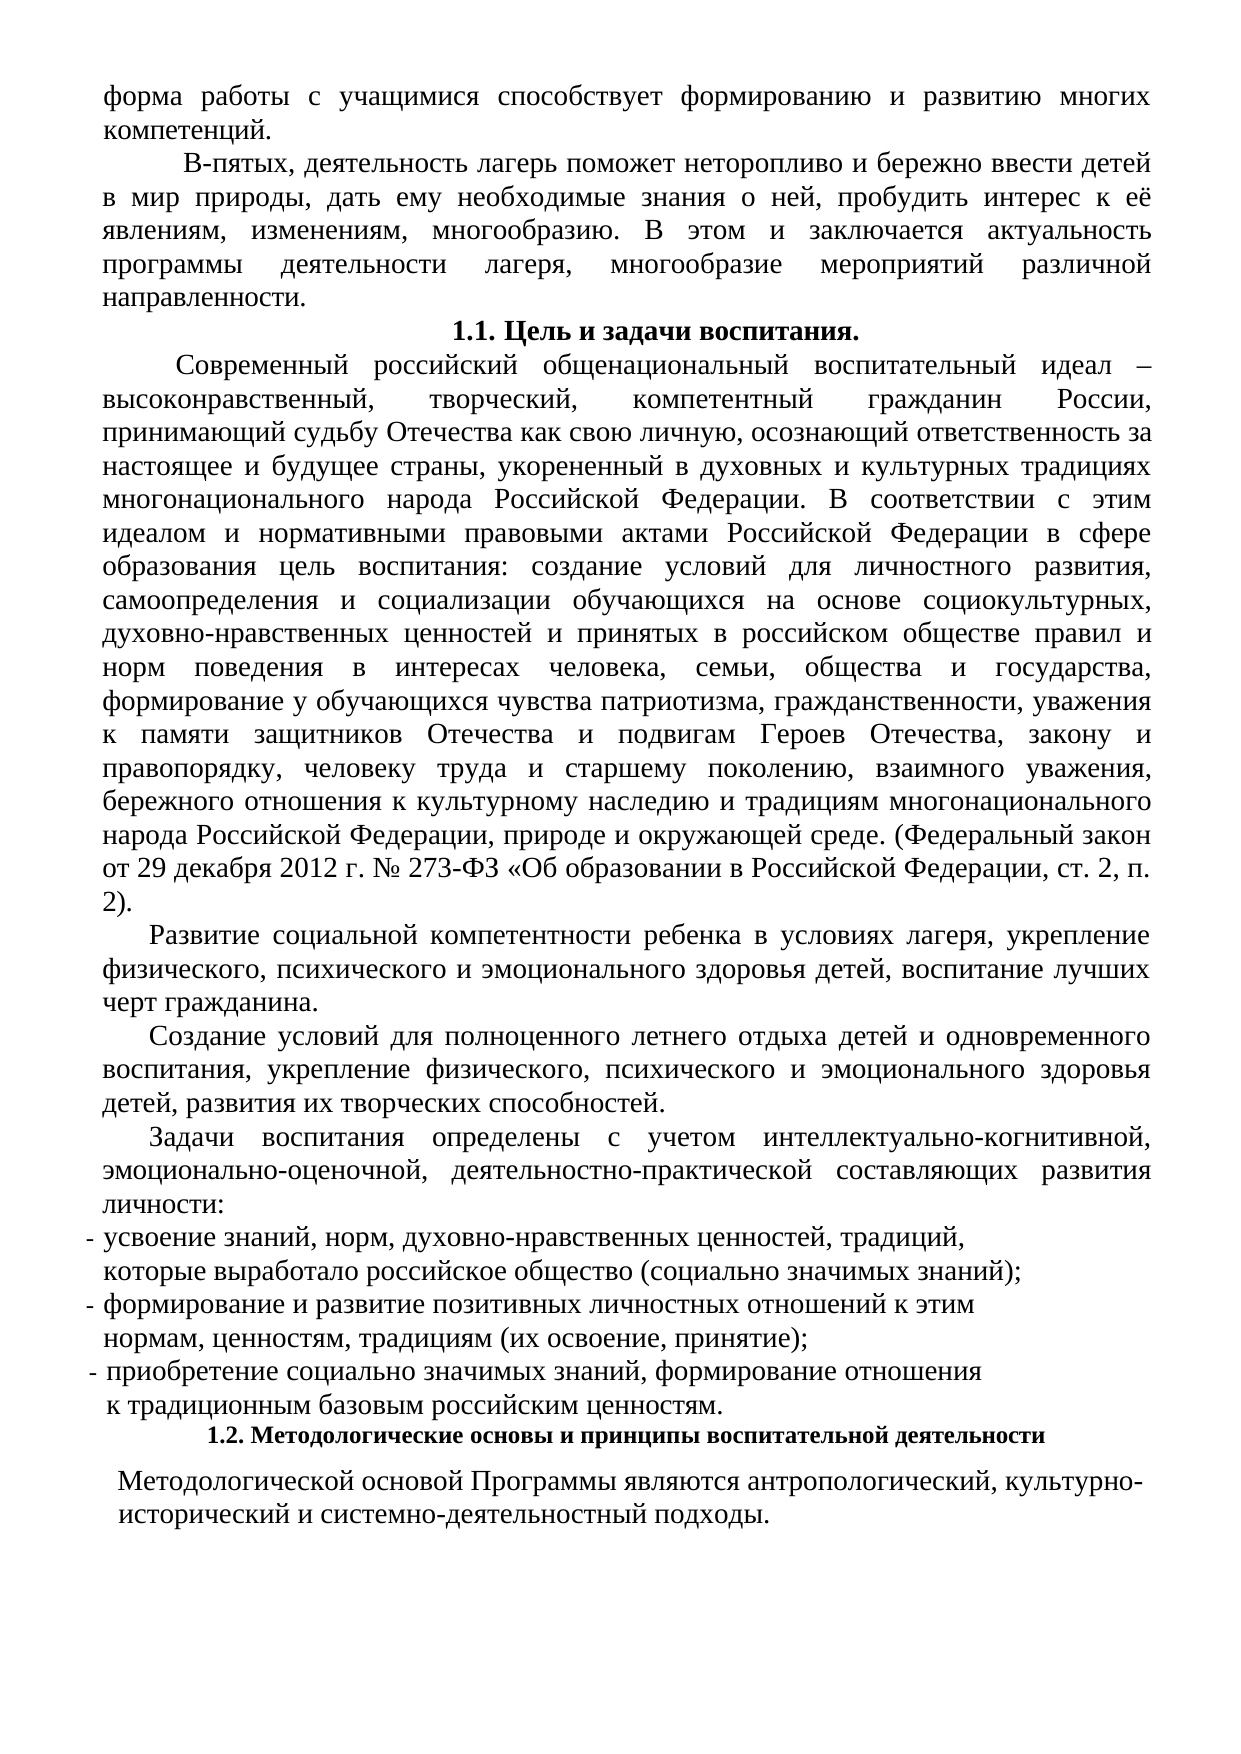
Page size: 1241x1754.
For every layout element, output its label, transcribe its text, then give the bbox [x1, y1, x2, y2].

list усвоение знаний, норм, духовно-нравственных ценностей, традиций, которые выработало российское общество (социально значимых знаний); [86, 1219, 1075, 1286]
list формирование и развитие позитивных личностных отношений к этим нормам, ценностям, традициям (их освоение, принятие); [86, 1286, 1083, 1353]
text В-пятых, деятельность лагерь поможет неторопливо и бережно ввести детей в мир природы, дать ему необходимые знания о ней, пробудить интерес к её явлениям, изменениям, многообразию. В этом и заключается актуальность программы деятельности лагеря, многообразие мероприятий различной направленности. [102, 145, 1152, 313]
text Задачи воспитания определены с учетом интеллектуально-когнитивной, эмоционально-оценочной, деятельностно-практической составляющих развития личности: [102, 1119, 1152, 1219]
text форма работы с учащимися способствует формированию и развитию многих компетенций. [103, 78, 1151, 145]
text Создание условий для полноценного летнего отдыха детей и одновременного воспитания, укрепление физического, психического и эмоционального здоровья детей, развития их творческих способностей. [102, 1018, 1152, 1119]
text Современный российский общенациональный воспитательный идеал – высоконравственный, творческий, компетентный гражданин России, принимающий судьбу Отечества как свою личную, осознающий ответственность за настоящее и будущее страны, укорененный в духовных и культурных традициях многонационального народа Российской Федерации. В соответствии с этим идеалом и нормативными правовыми актами Российской Федерации в сфере образования цель воспитания: создание условий для личностного развития, самоопределения и социализации обучающихся на основе социокультурных, духовно-нравственных ценностей и принятых в российском обществе правил и норм поведения в интересах человека, семьи, общества и государства, формирование у обучающихся чувства патриотизма, гражданственности, уважения к памяти защитников Отечества и подвигам Героев Отечества, закону и правопорядку, человеку труда и старшему поколению, взаимного уважения, бережного отношения к культурному наследию и традициям многонационального народа Российской Федерации, природе и окружающей среде. (Федеральный закон от 29 декабря 2012 г. № 273-ФЗ «Об образовании в Российской Федерации, ст. 2, п. 2). [102, 347, 1152, 917]
text Развитие социальной компетентности ребенка в условиях лагеря, укрепление физического, психического и эмоционального здоровья детей, воспитание лучших черт гражданина. [102, 917, 1151, 1018]
text Методологической основой Программы являются антропологический, культурно- исторический и системно-деятельностный подходы. [117, 1463, 1181, 1530]
subtitle Цель и задачи воспитания. [452, 314, 1181, 347]
list Методологические основы и принципы воспитательной деятельности [207, 1421, 1181, 1449]
list приобретение социально значимых знаний, формирование отношения к традиционным базовым российским ценностям. [88, 1353, 1003, 1421]
